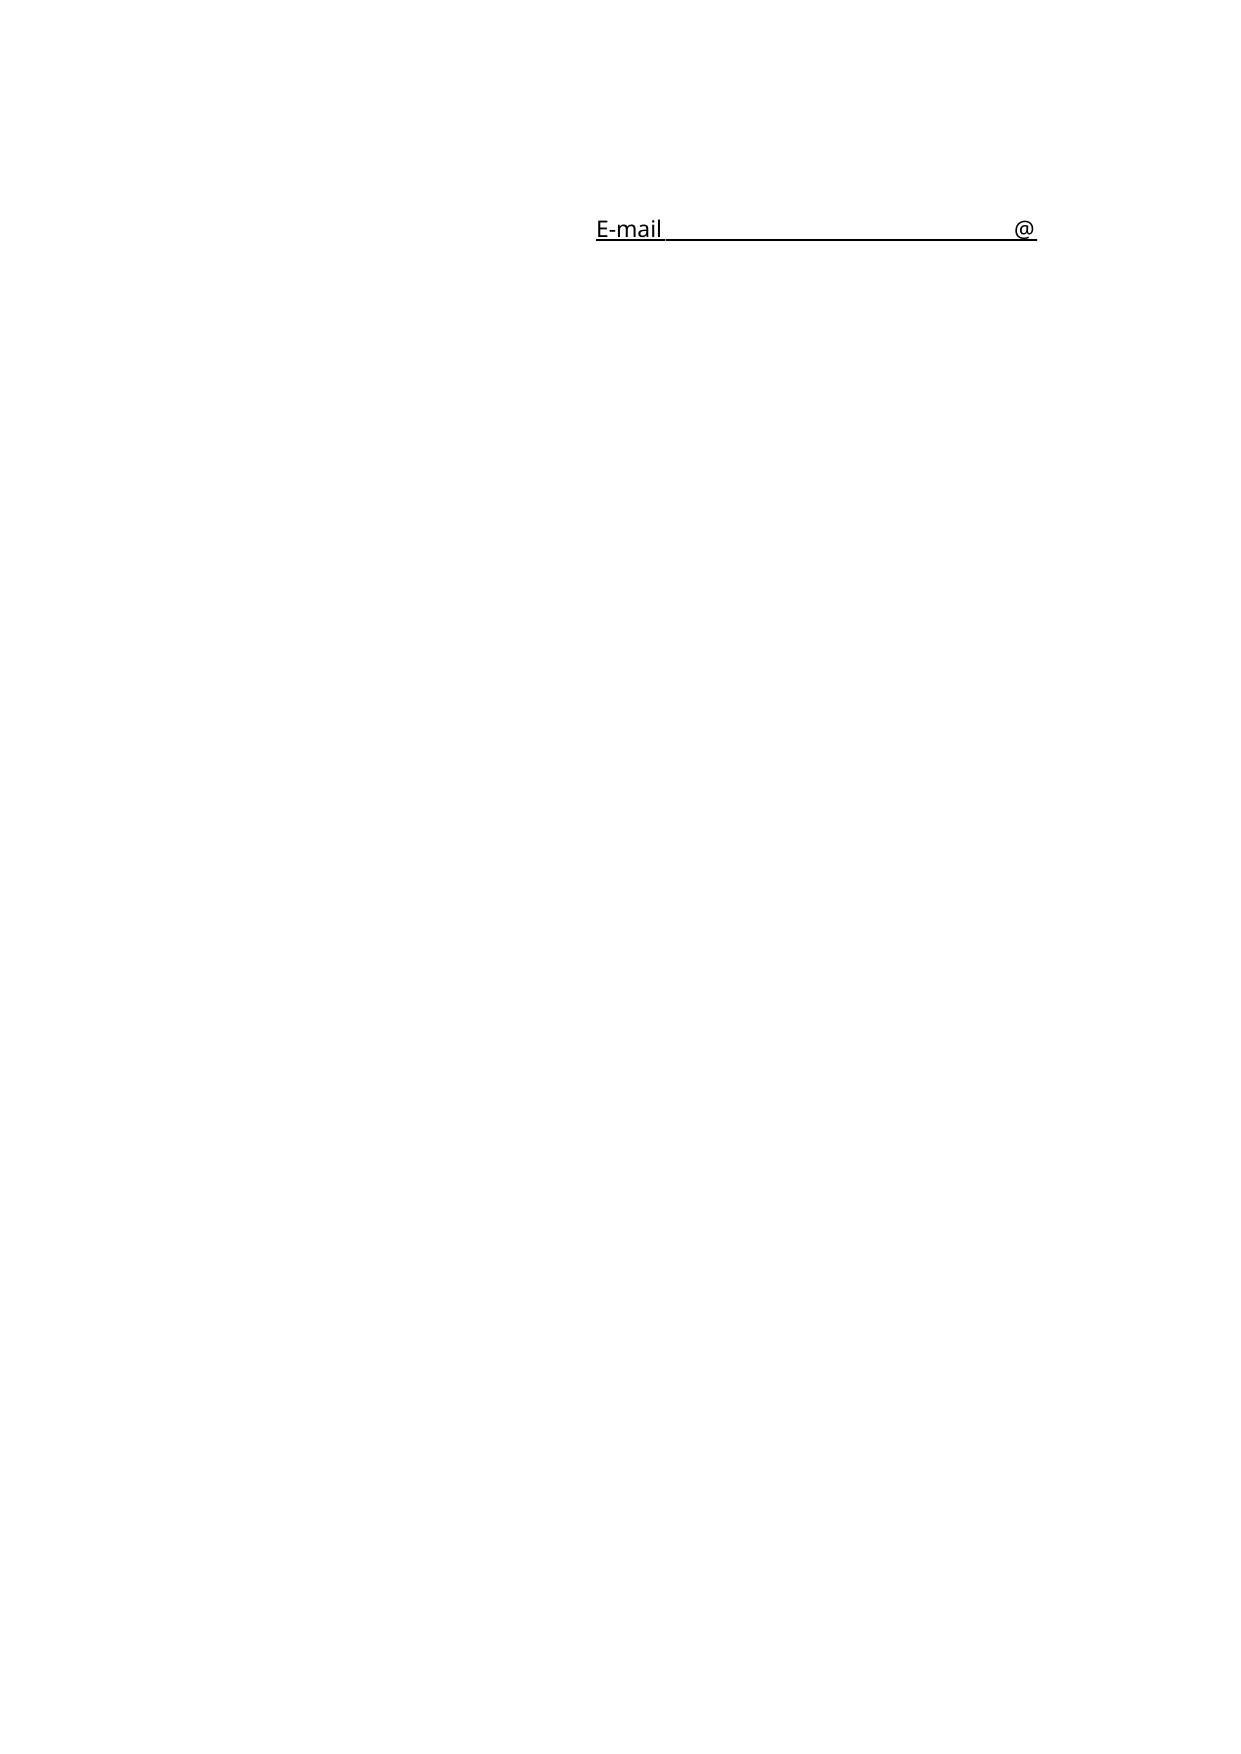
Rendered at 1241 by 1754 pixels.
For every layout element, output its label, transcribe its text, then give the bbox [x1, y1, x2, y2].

text E-mail @ [178, 209, 1107, 247]
